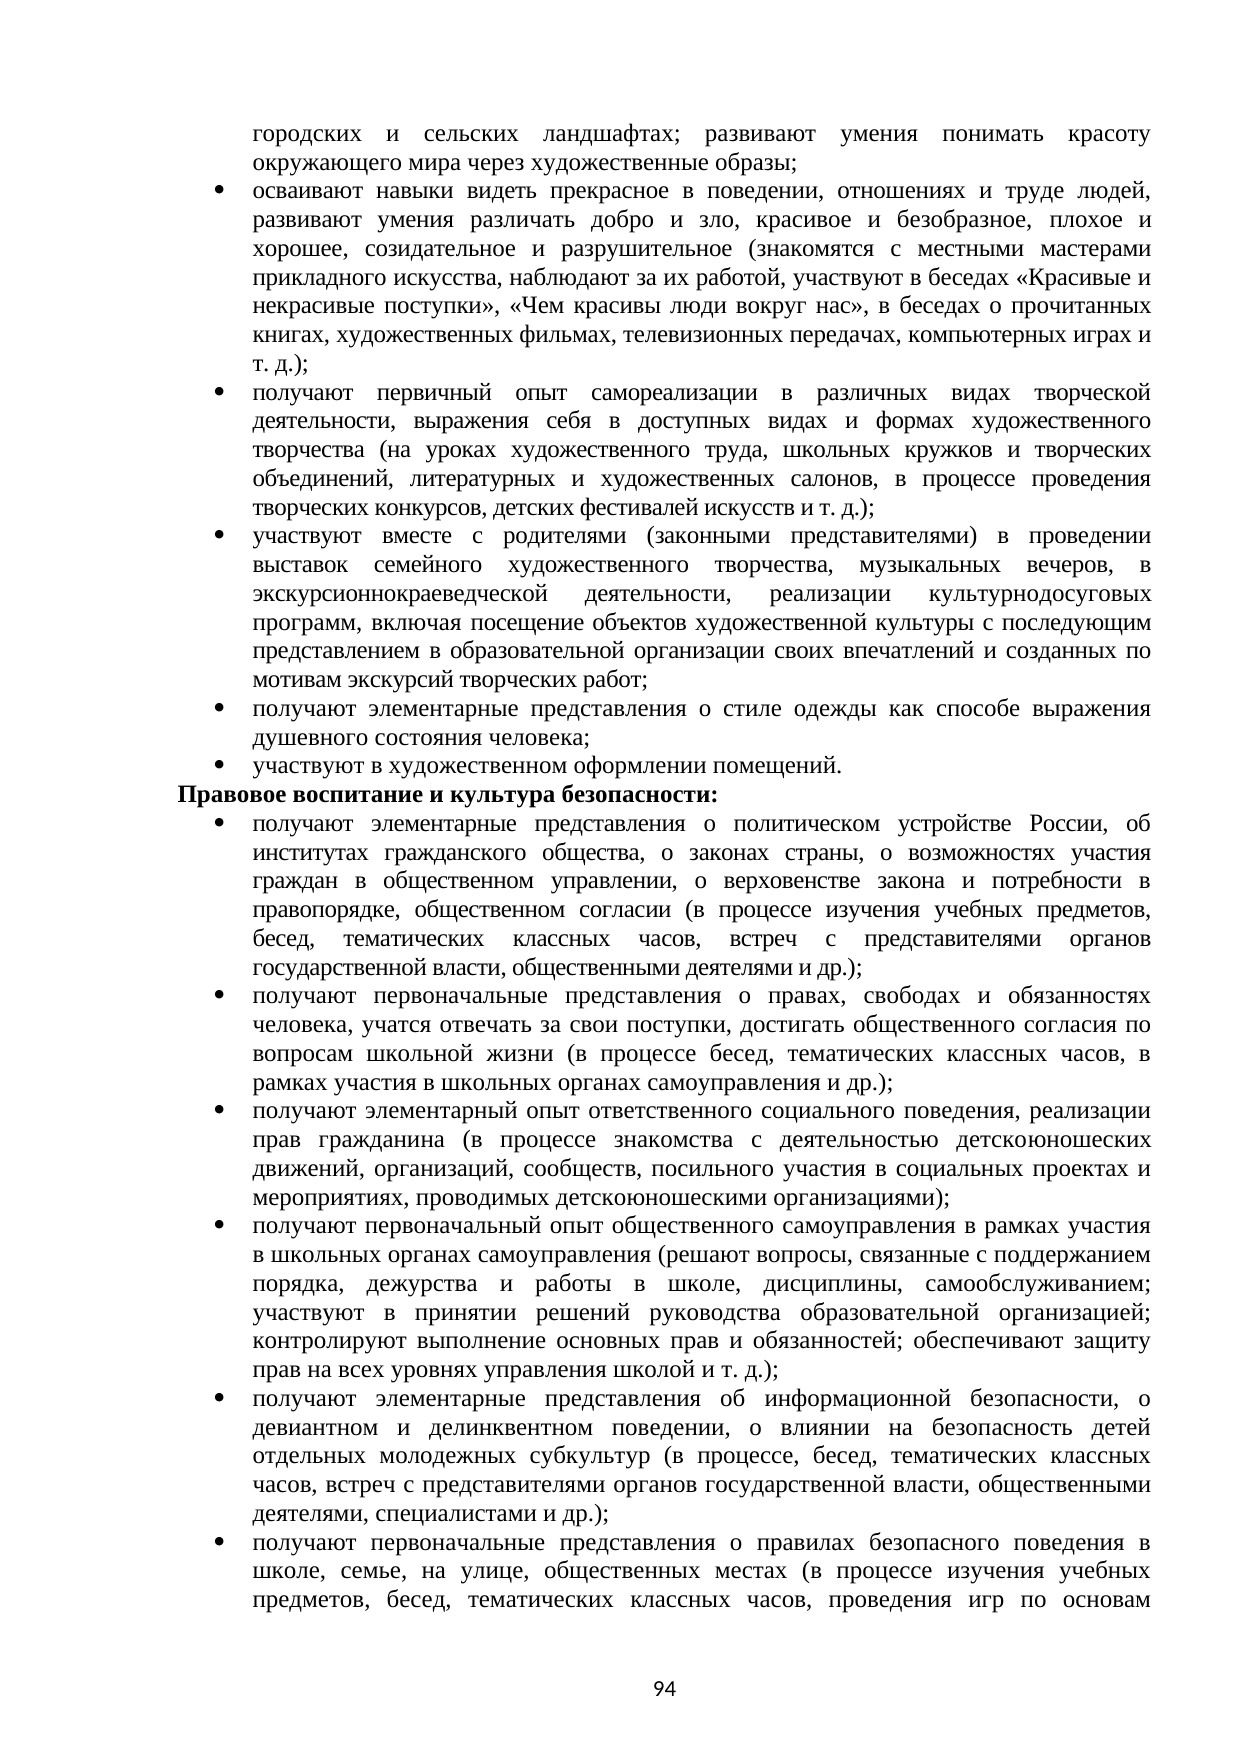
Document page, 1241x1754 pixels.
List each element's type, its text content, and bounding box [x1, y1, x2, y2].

list участвуют в художественном оформлении помещений. [215, 751, 1152, 779]
list осваивают навыки видеть прекрасное в поведении, отношениях и труде людей, развивают умения различать добро и зло, красивое и безобразное, плохое и хорошее, созидательное и разрушительное (знакомятся с местными мастерами прикладного искусства, наблюдают за их работой, участвуют в беседах «Красивые и некрасивые поступки», «Чем красивы люди вокруг нас», в беседах о прочитанных книгах, художественных фильмах, телевизионных передачах, компьютерных играх и т. д.); [215, 176, 1152, 377]
list получают элементарные представления о политическом устройстве России, об институтах гражданского общества, о законах страны, о возможностях участия граждан в общественном управлении, о верховенстве закона и потребности в правопорядке, общественном согласии (в процессе изучения учебных предметов, бесед, тематических классных часов, встреч с представителями органов государственной власти, общественными деятелями и др.); [215, 808, 1152, 981]
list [215, 1527, 1152, 1613]
list получают элементарные представления об информационной безопасности, о девиантном и делинквентном поведении, о влиянии на безопасность детей отдельных молодежных субкультур (в процессе, бесед, тематических классных часов, встреч с представителями органов государственной власти, общественными деятелями, специалистами и др.); [215, 1383, 1152, 1527]
list получают первичный опыт самореализации в различных видах творческой деятельности, выражения себя в доступных видах и формах художественного творчества (на уроках художественного труда, школьных кружков и творческих объединений, литературных и художественных салонов, в процессе проведения творческих конкурсов, детских фестивалей искусств и т. д.); [215, 377, 1152, 521]
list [215, 118, 1152, 176]
list получают первоначальные представления о правах, свободах и обязанностях человека, учатся отвечать за свои поступки, достигать общественного согласия по вопросам школьной жизни (в процессе бесед, тематических классных часов, в рамках участия в школьных органах самоуправления и др.); [215, 981, 1152, 1096]
text Правовое воспитание и культура безопасности: [177, 779, 1152, 808]
list получают элементарный опыт ответственного социального поведения, реализации прав гражданина (в процессе знакомства с деятельностью детско­юношеских движений, организаций, сообществ, посильного участия в социальных проектах и мероприятиях, проводимых детско­юношескими организациями); [215, 1096, 1152, 1211]
list получают элементарные представления о стиле одежды как способе выражения душевного состояния человека; [215, 693, 1152, 751]
list участвуют вместе с родителями (законными представителями) в проведении выставок семейного художественного творчества, музыкальных вечеров, в экскурсионно­краеведческой деятельности, реализации культурно­досуговых программ, включая посещение объектов художественной культуры с последующим представлением в образовательной организации своих впечатлений и созданных по мотивам экскурсий творческих работ; [215, 521, 1152, 693]
list получают первоначальный опыт общественного самоуправления в рамках участия в школьных органах самоуправления (решают вопросы, связанные с поддержанием порядка, дежурства и работы в школе, дисциплины, самообслуживанием; участвуют в принятии решений руководства образовательной организацией; контролируют выполнение основных прав и обязанностей; обеспечивают защиту прав на всех уровнях управления школой и т. д.); [215, 1211, 1152, 1383]
